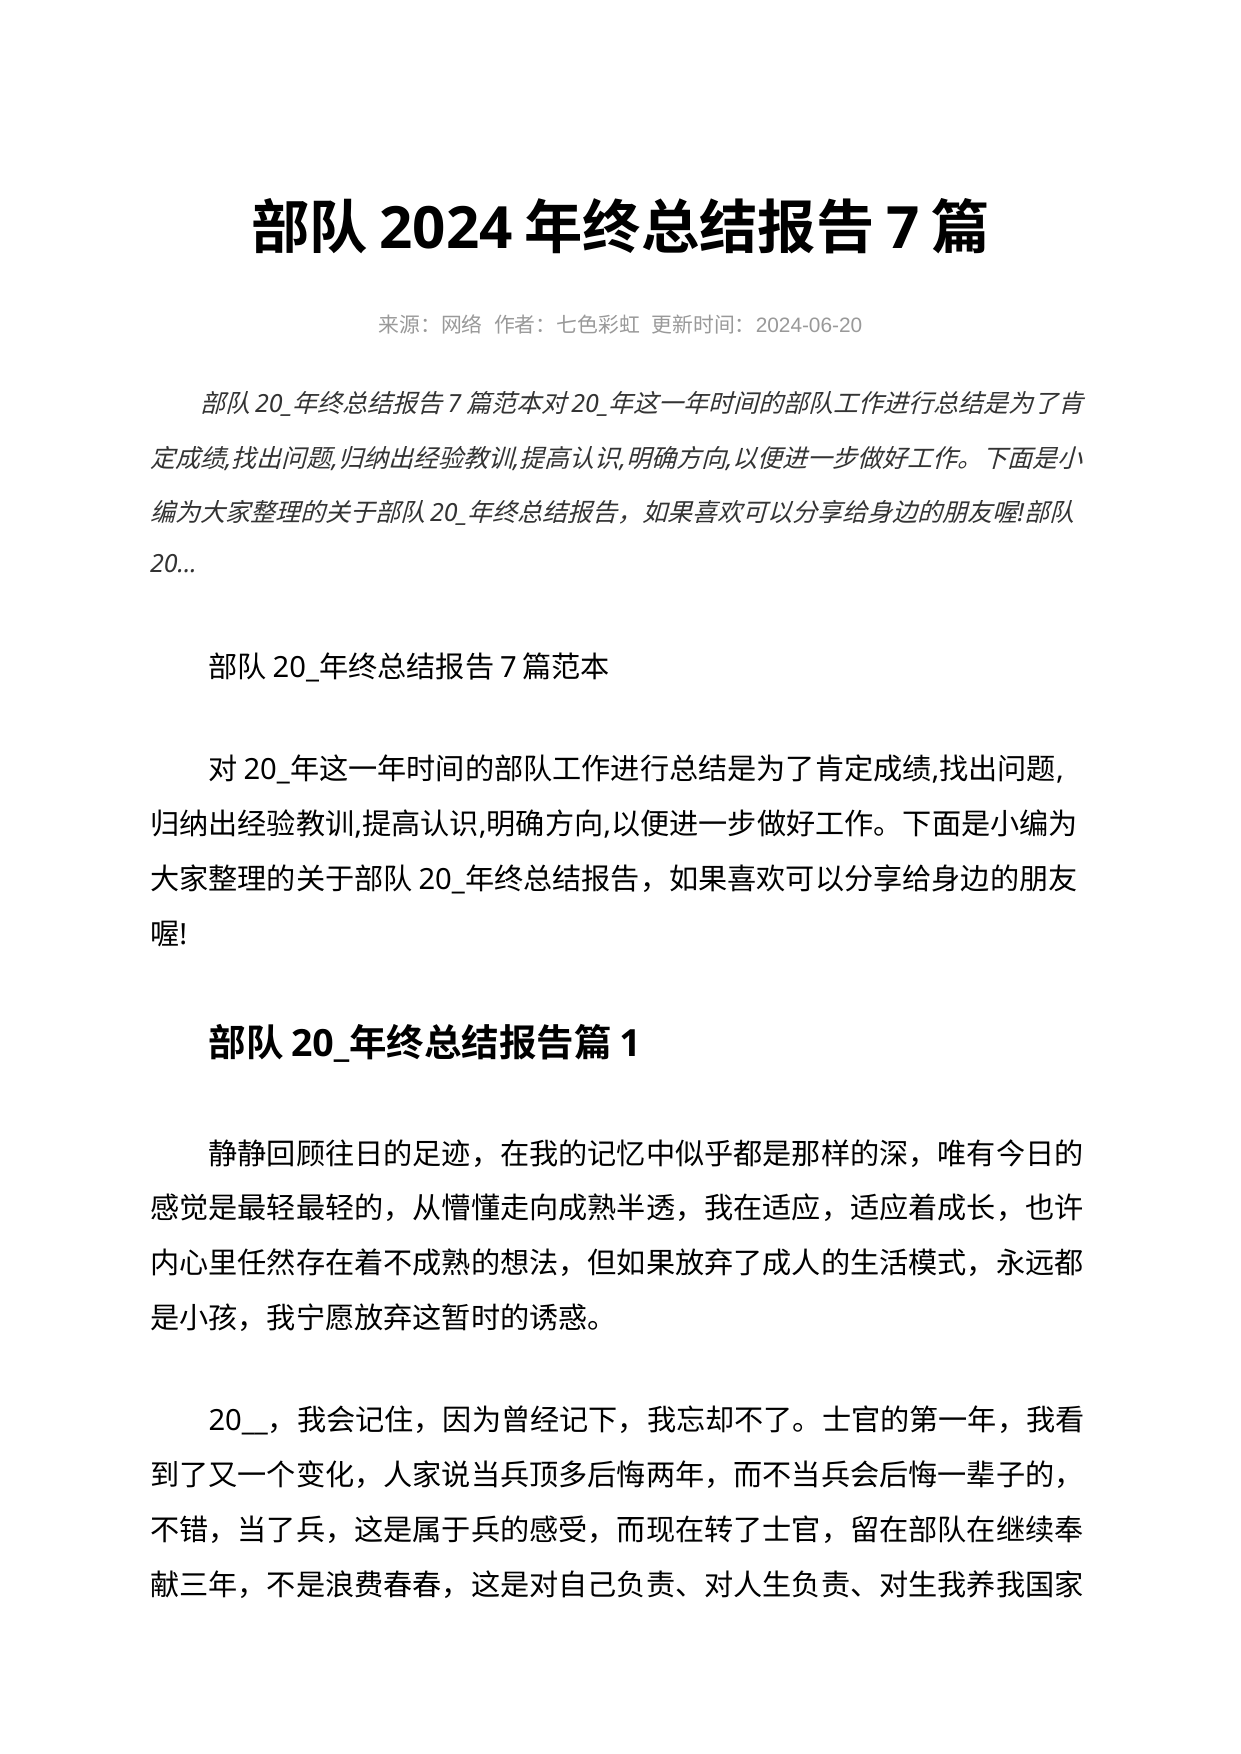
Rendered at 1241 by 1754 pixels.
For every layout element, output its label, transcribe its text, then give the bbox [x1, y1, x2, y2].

subtitle 部队2024年终总结报告7篇 [150, 181, 1090, 266]
text 部队20_年终总结报告7篇范本 [150, 644, 1090, 686]
text 对20_年这一年时间的部队工作进行总结是为了肯定成绩,找出问题,归纳出经验教训,提高认识,明确方向,以便进一步做好工作。下面是小编为大家整理的关于部队20_年终总结报告，如果喜欢可以分享给身边的朋友喔! [150, 746, 1090, 953]
text 部队20_年终总结报告7篇范本对20_年这一年时间的部队工作进行总结是为了肯定成绩,找出问题,归纳出经验教训,提高认识,明确方向,以便进一步做好工作。下面是小编为大家整理的关于部队20_年终总结报告，如果喜欢可以分享给身边的朋友喔!部队20... [150, 384, 1090, 580]
text 来源：网络 作者：七色彩虹 更新时间：2024-06-20 [150, 313, 1090, 337]
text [150, 1397, 1090, 1604]
text 部队20_年终总结报告篇1 [150, 1013, 1090, 1067]
text 静静回顾往日的足迹，在我的记忆中似乎都是那样的深，唯有今日的感觉是最轻最轻的，从懵懂走向成熟半透，我在适应，适应着成长，也许内心里任然存在着不成熟的想法，但如果放弃了成人的生活模式，永远都是小孩，我宁愿放弃这暂时的诱惑。 [150, 1130, 1090, 1337]
